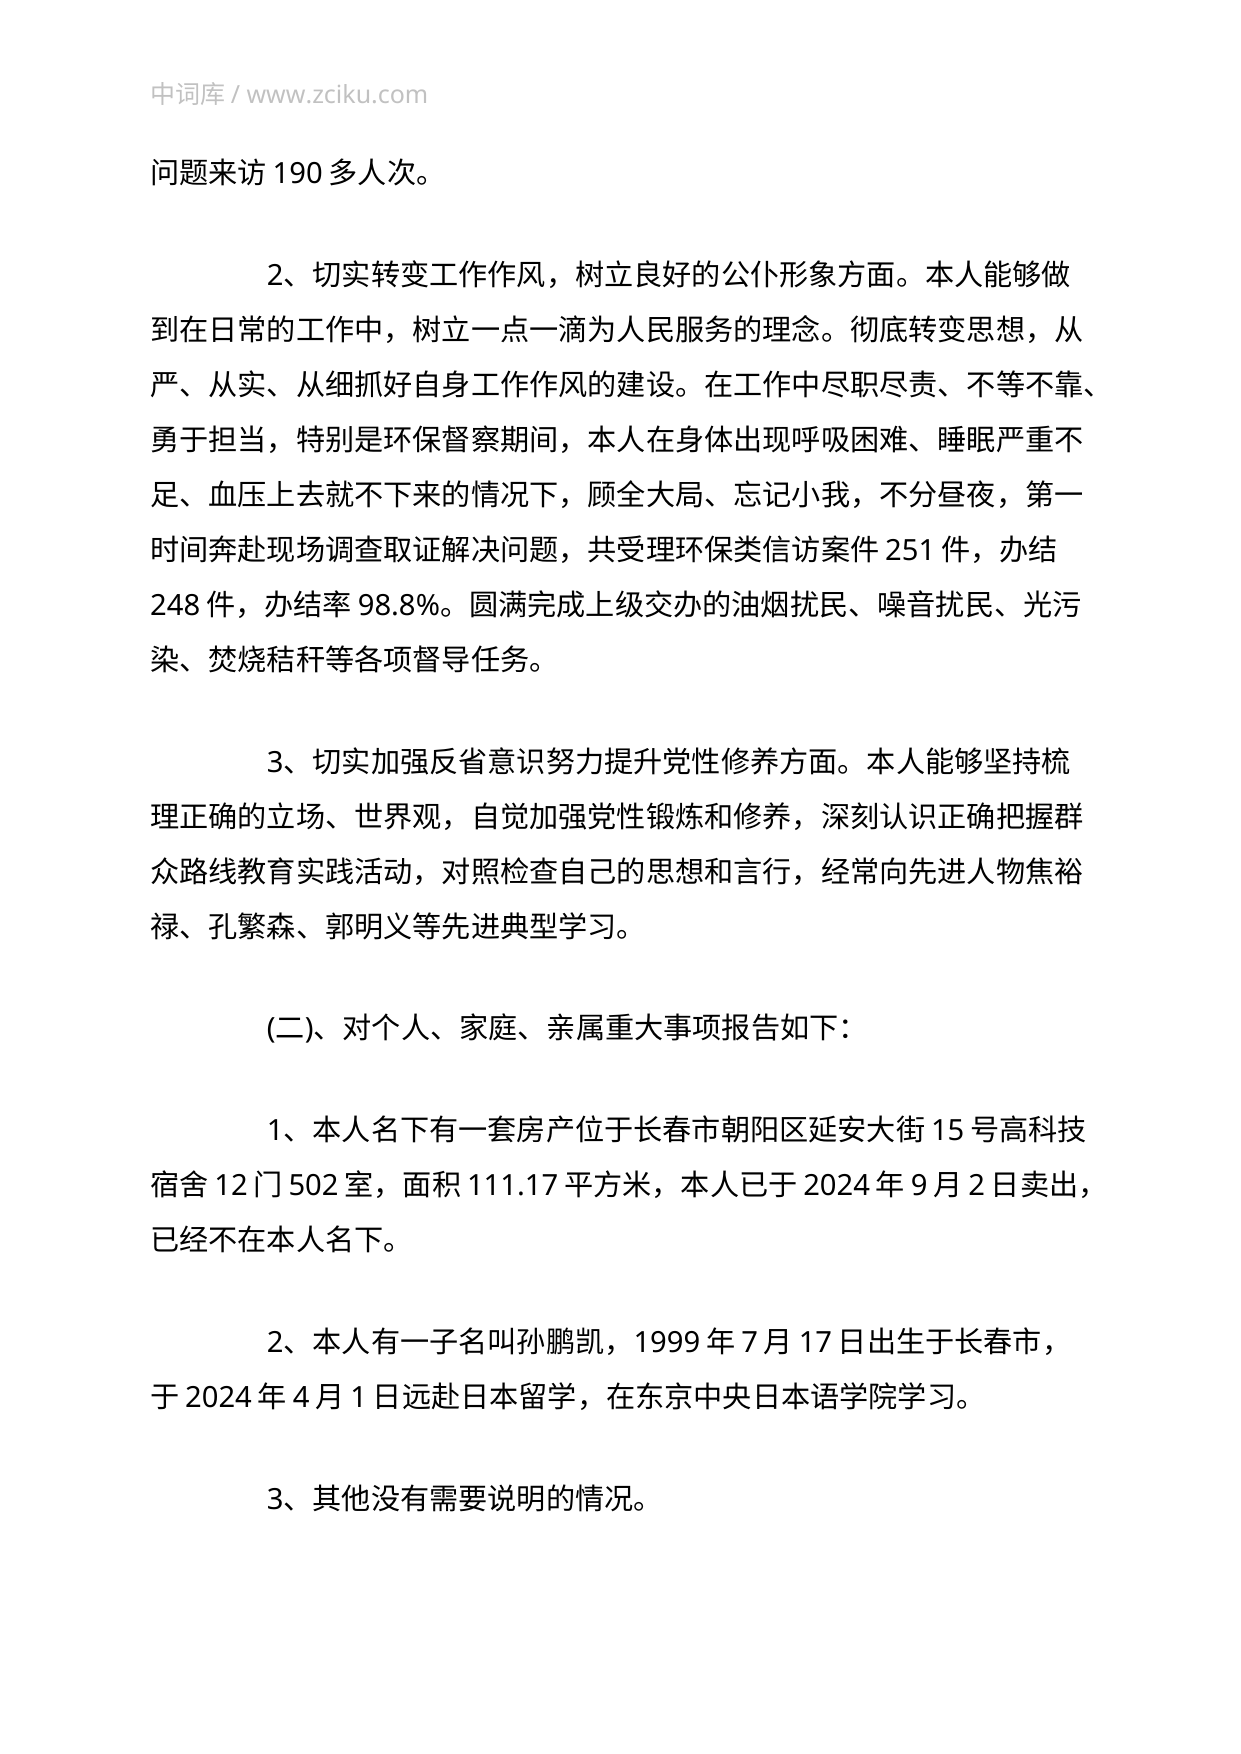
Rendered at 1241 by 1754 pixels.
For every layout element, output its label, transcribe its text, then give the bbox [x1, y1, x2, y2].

text 3、切实加强反省意识努力提升党性修养方面。本人能够坚持梳理正确的立场、世界观，自觉加强党性锻炼和修养，深刻认识正确把握群众路线教育实践活动，对照检查自己的思想和言行，经常向先进人物焦裕禄、孔繁森、郭明义等先进典型学习。 [150, 738, 1090, 945]
text 2、本人有一子名叫孙鹏凯，1999年7月17日出生于长春市，于2024年4月1日远赴日本留学，在东京中央日本语学院学习。 [150, 1319, 1090, 1416]
text 2、切实转变工作作风，树立良好的公仆形象方面。本人能够做到在日常的工作中，树立一点一滴为人民服务的理念。彻底转变思想，从严、从实、从细抓好自身工作作风的建设。在工作中尽职尽责、不等不靠、勇于担当，特别是环保督察期间，本人在身体出现呼吸困难、睡眠严重不足、血压上去就不下来的情况下，顾全大局、忘记小我，不分昼夜，第一时间奔赴现场调查取证解决问题，共受理环保类信访案件251件，办结248件，办结率98.8%。圆满完成上级交办的油烟扰民、噪音扰民、光污染、焚烧秸秆等各项督导任务。 [150, 252, 1090, 679]
text (二)、对个人、家庭、亲属重大事项报告如下： [150, 1005, 1090, 1047]
text 1、本人名下有一套房产位于长春市朝阳区延安大街15号高科技宿舍12门502室，面积111.17平方米，本人已于2024年9月2日卖出，已经不在本人名下。 [150, 1107, 1090, 1259]
text 3、其他没有需要说明的情况。 [150, 1476, 1090, 1518]
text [150, 150, 1090, 192]
